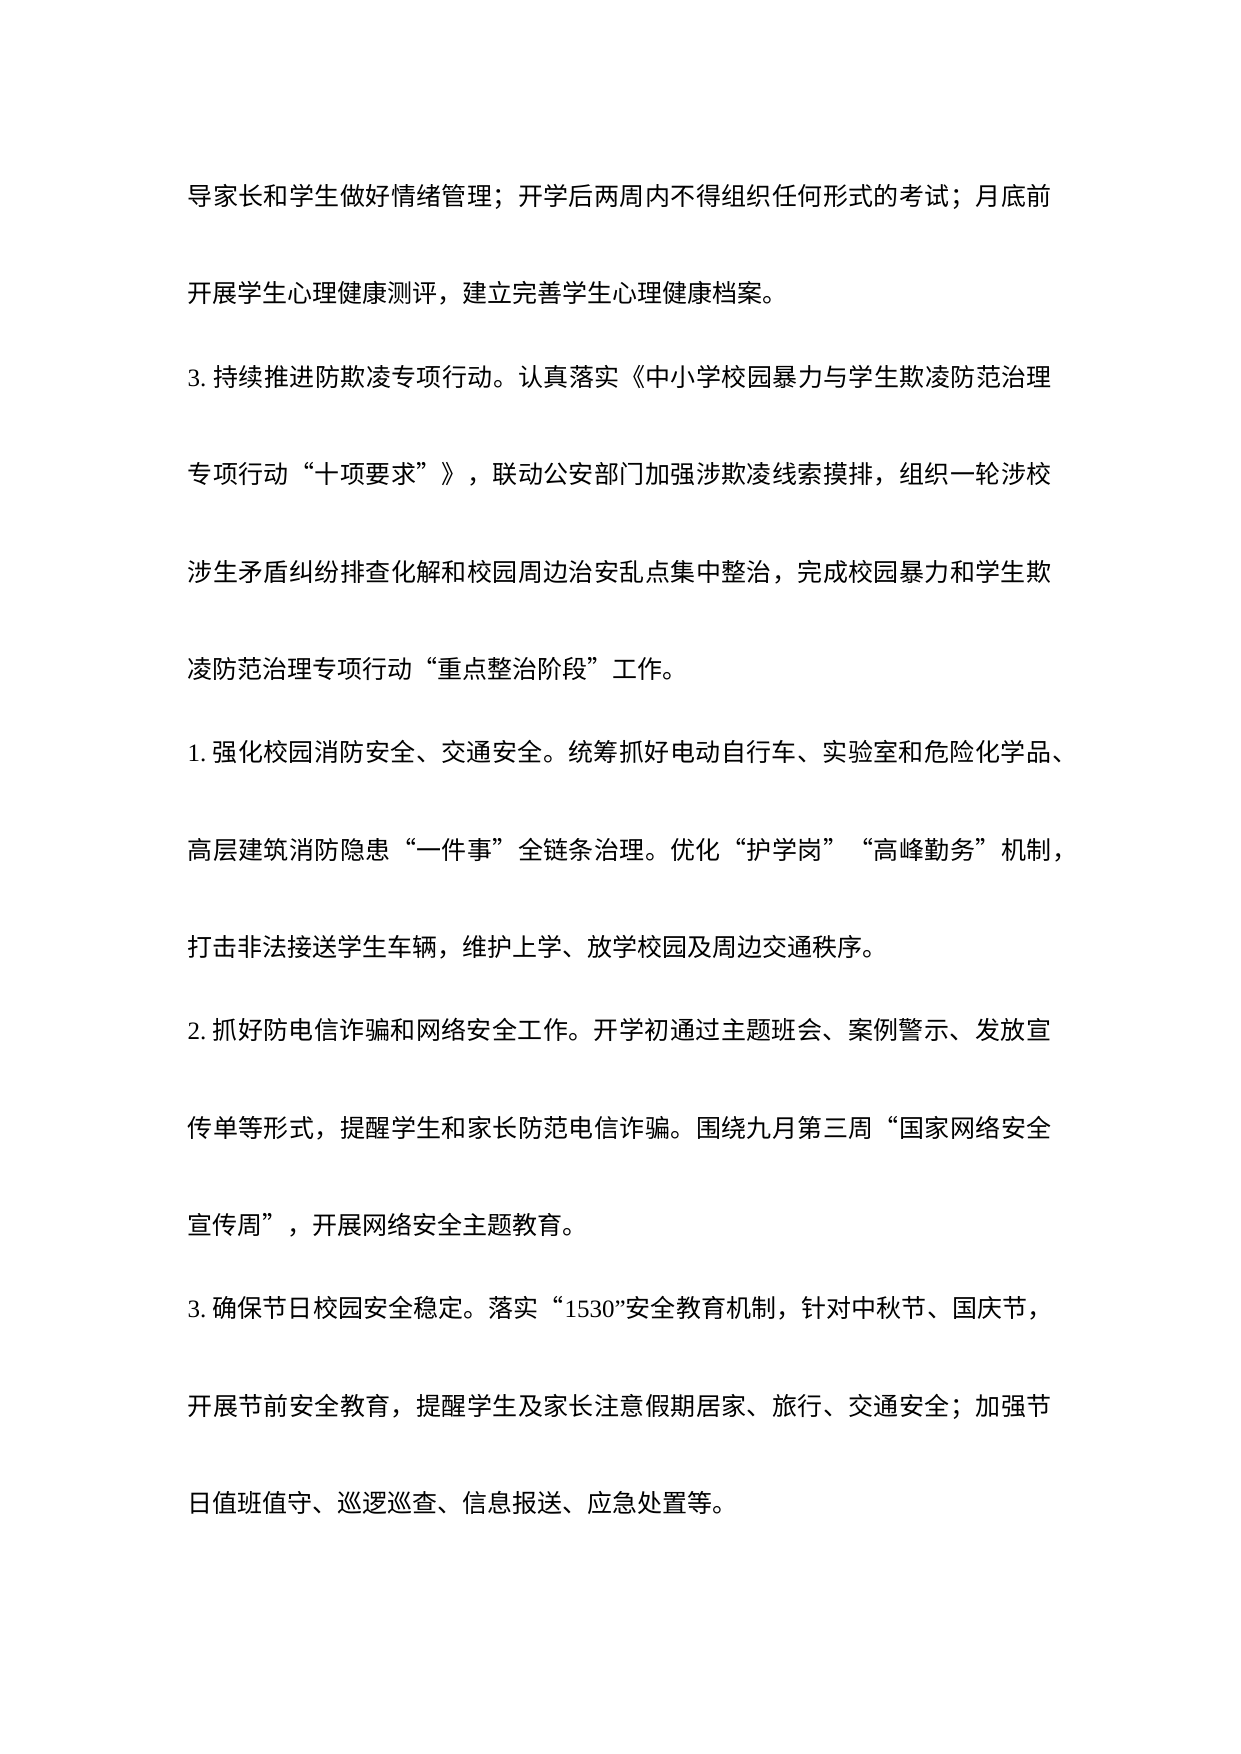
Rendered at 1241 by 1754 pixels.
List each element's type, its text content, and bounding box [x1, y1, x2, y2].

list 强化校园消防安全、交通安全。统筹抓好电动自行车、实验室和危险化学品、高层建筑消防隐患“一件事”全链条治理。优化“护学岗”“高峰勤务”机制，打击非法接送学生车辆，维护上学、放学校园及周边交通秩序。 [187, 718, 1053, 978]
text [187, 162, 1053, 324]
text 3. 持续推进防欺凌专项行动。认真落实《中小学校园暴力与学生欺凌防范治理专项行动“十项要求”》，联动公安部门加强涉欺凌线索摸排，组织一轮涉校涉生矛盾纠纷排查化解和校园周边治安乱点集中整治，完成校园暴力和学生欺凌防范治理专项行动“重点整治阶段”工作。 [187, 343, 1053, 700]
list 确保节日校园安全稳定。落实“1530”安全教育机制，针对中秋节、国庆节，开展节前安全教育，提醒学生及家长注意假期居家、旅行、交通安全；加强节日值班值守、巡逻巡查、信息报送、应急处置等。 [187, 1274, 1053, 1534]
list 抓好防电信诈骗和网络安全工作。开学初通过主题班会、案例警示、发放宣传单等形式，提醒学生和家长防范电信诈骗。围绕九月第三周“国家网络安全宣传周”，开展网络安全主题教育。 [187, 996, 1053, 1256]
